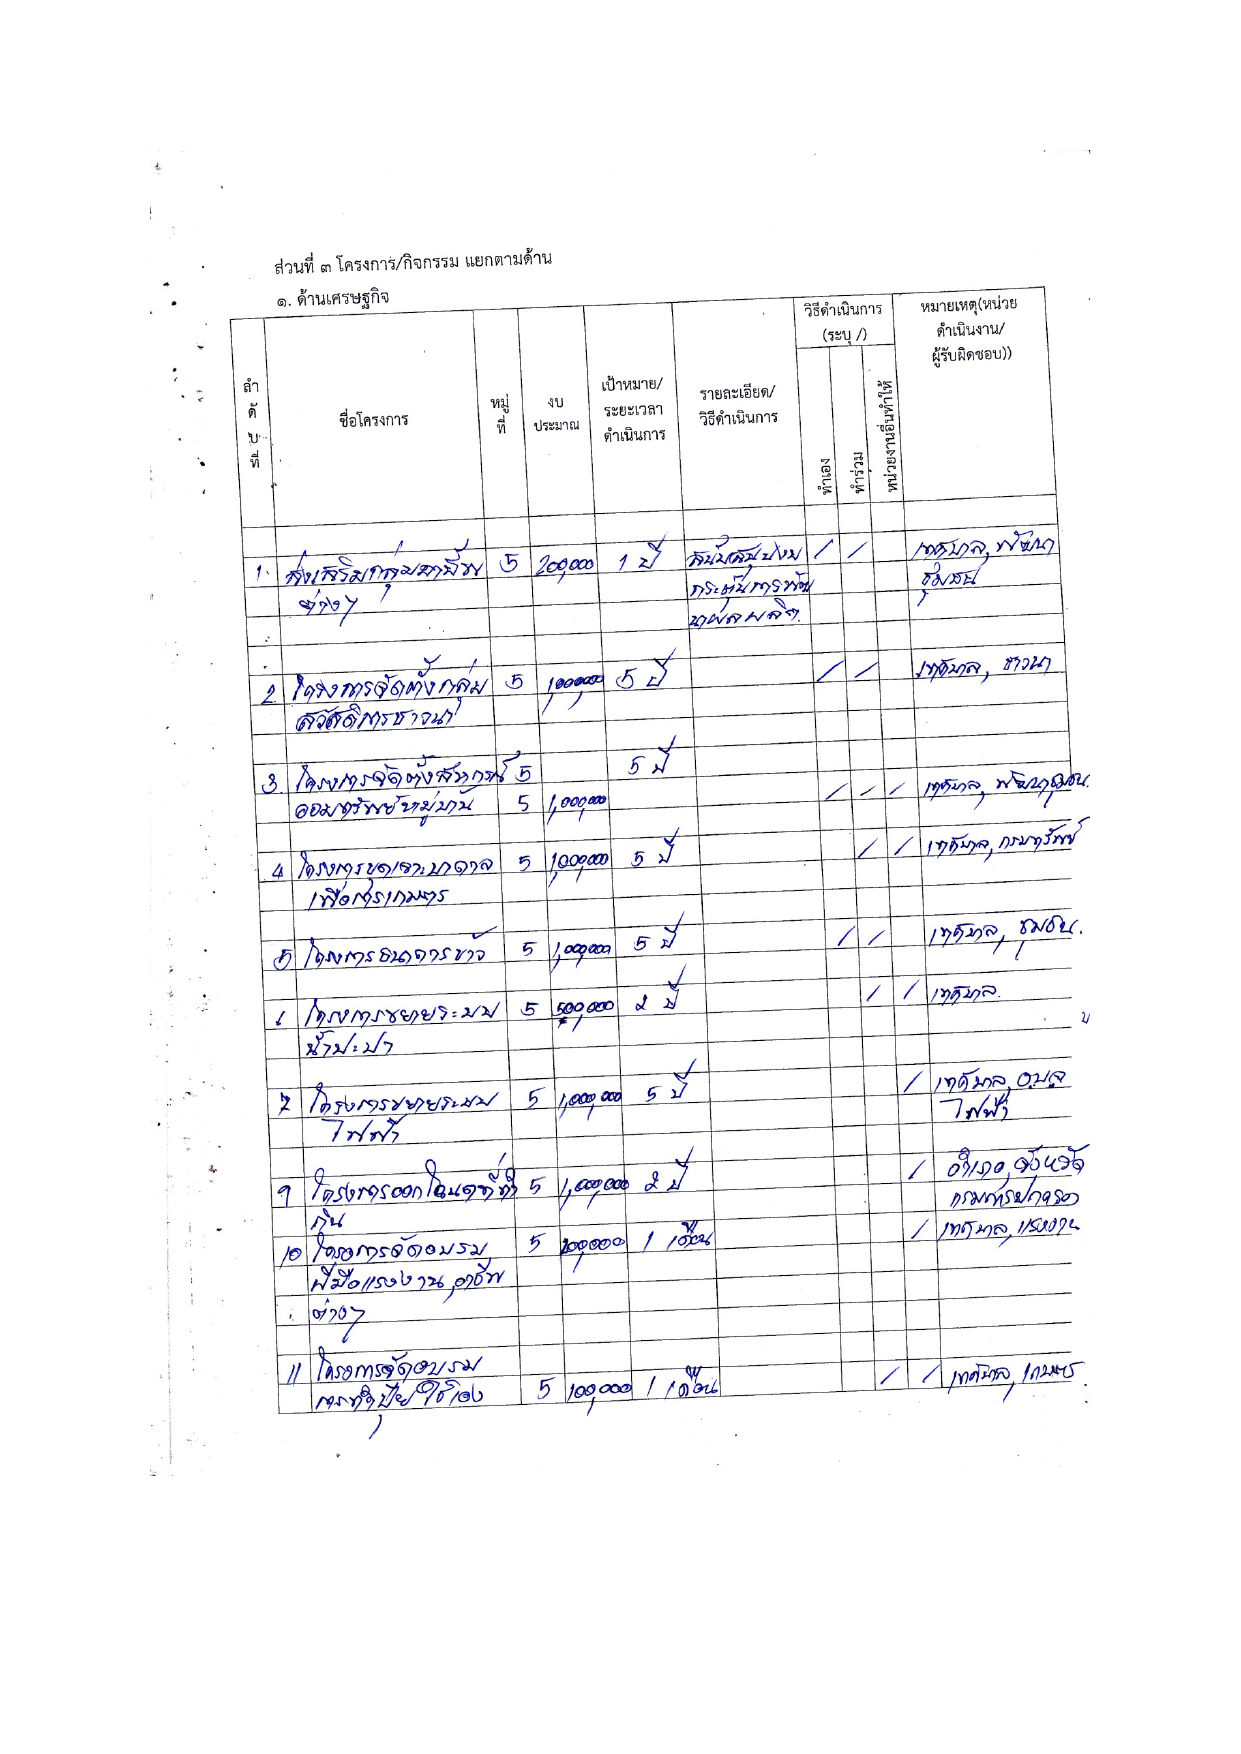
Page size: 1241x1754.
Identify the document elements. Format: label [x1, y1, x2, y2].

picture [150, 150, 1091, 1476]
